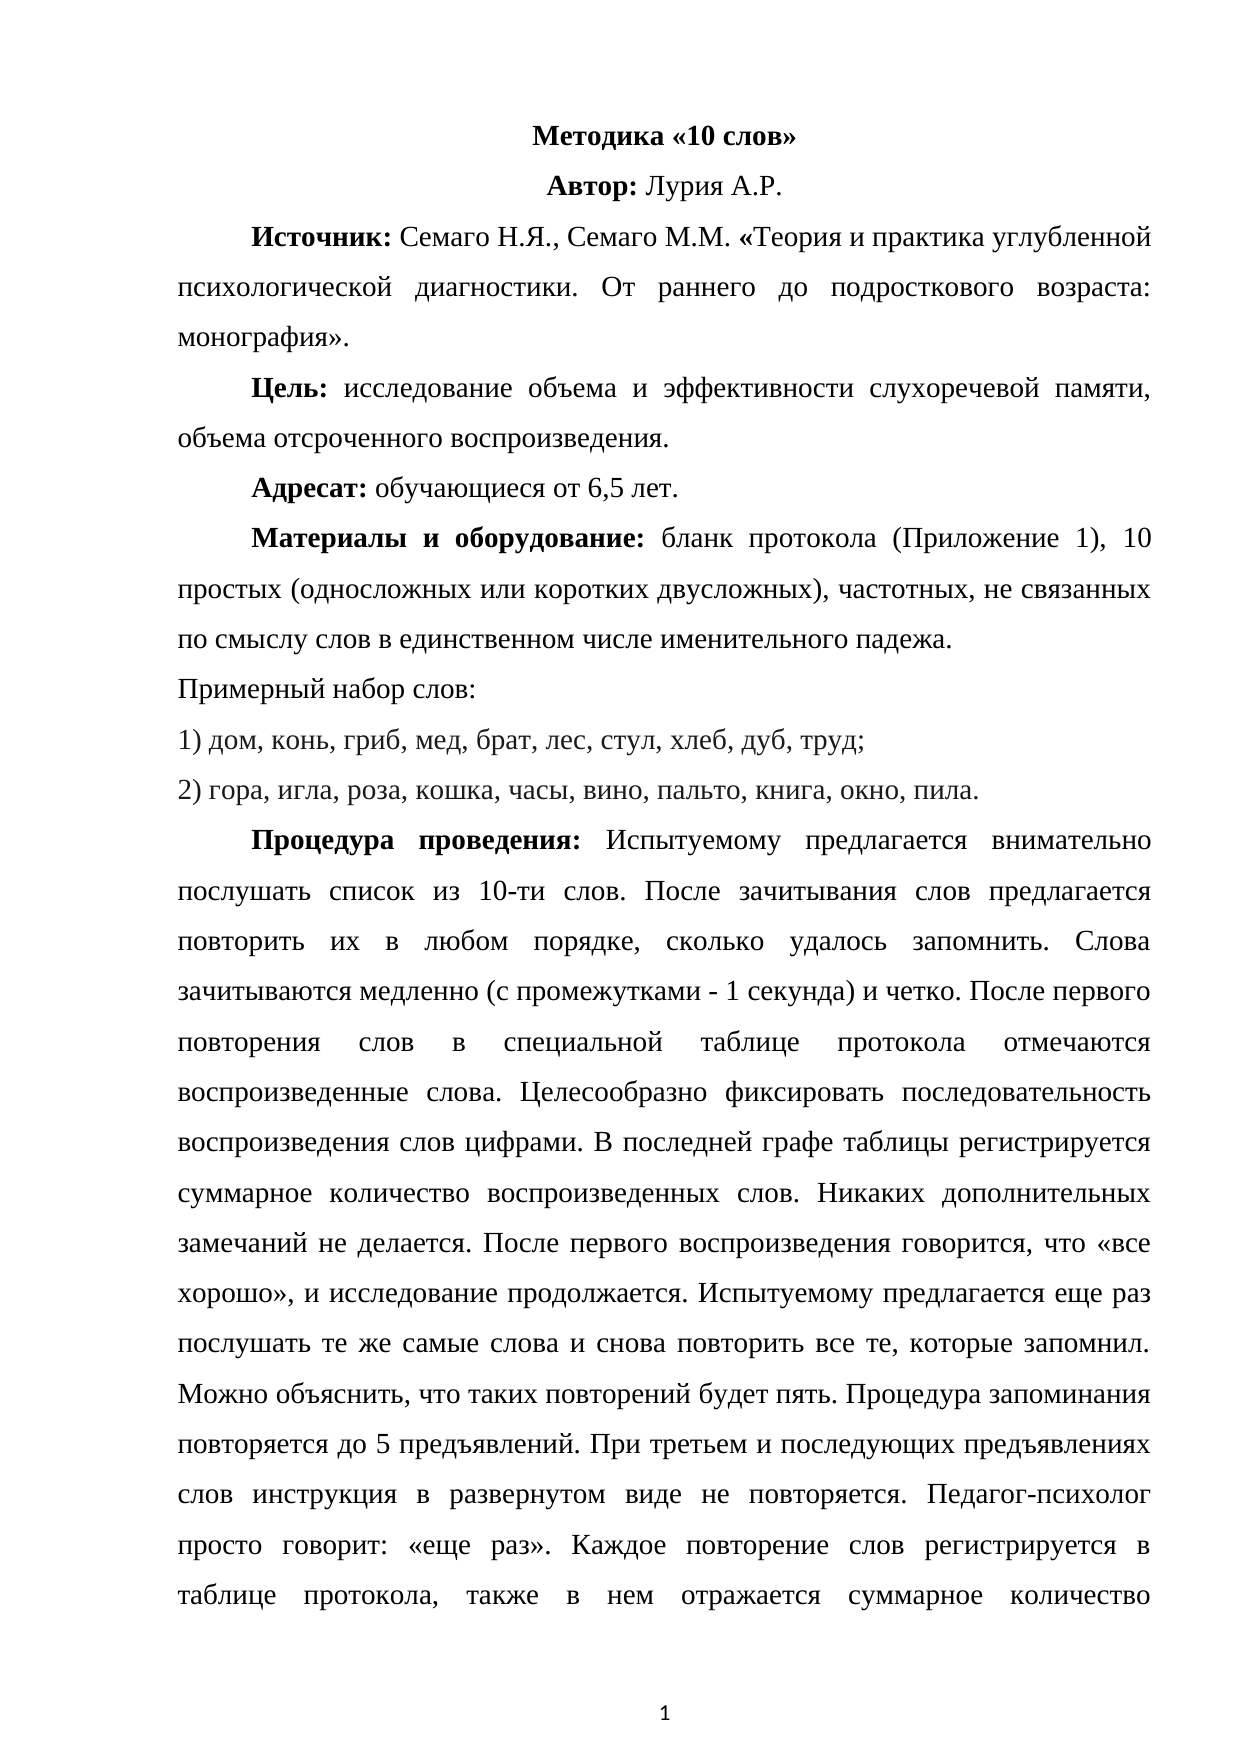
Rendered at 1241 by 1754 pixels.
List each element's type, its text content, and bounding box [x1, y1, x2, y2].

text Источник: Семаго Н.Я., Семаго М.М. «Теория и практика углубленной психологической диагностики. От раннего до подросткового возраста: монография». [177, 219, 1152, 353]
text Примерный набор слов: [177, 672, 1152, 705]
text Материалы и оборудование: бланк протокола (Приложение 1), 10 простых (односложных или коротких двусложных), частотных, не связанных по смыслу слов в единственном числе именительного падежа. [177, 521, 1152, 655]
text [177, 822, 1152, 1611]
text Цель: исследование объема и эффективности слухоречевой памяти, объема отсроченного воспроизведения. [177, 370, 1152, 453]
text Адресат: обучающиеся от 6,5 лет. [177, 470, 1152, 504]
text Автор: Лурия А.Р. [177, 168, 1152, 202]
text 1) дом, конь, гриб, мед, брат, лес, стул, хлеб, дуб, труд; [177, 722, 1152, 755]
text Методика «10 слов» [177, 118, 1152, 152]
text 2) гора, игла, роза, кошка, часы, вино, пальто, книга, окно, пила. [177, 772, 1152, 806]
